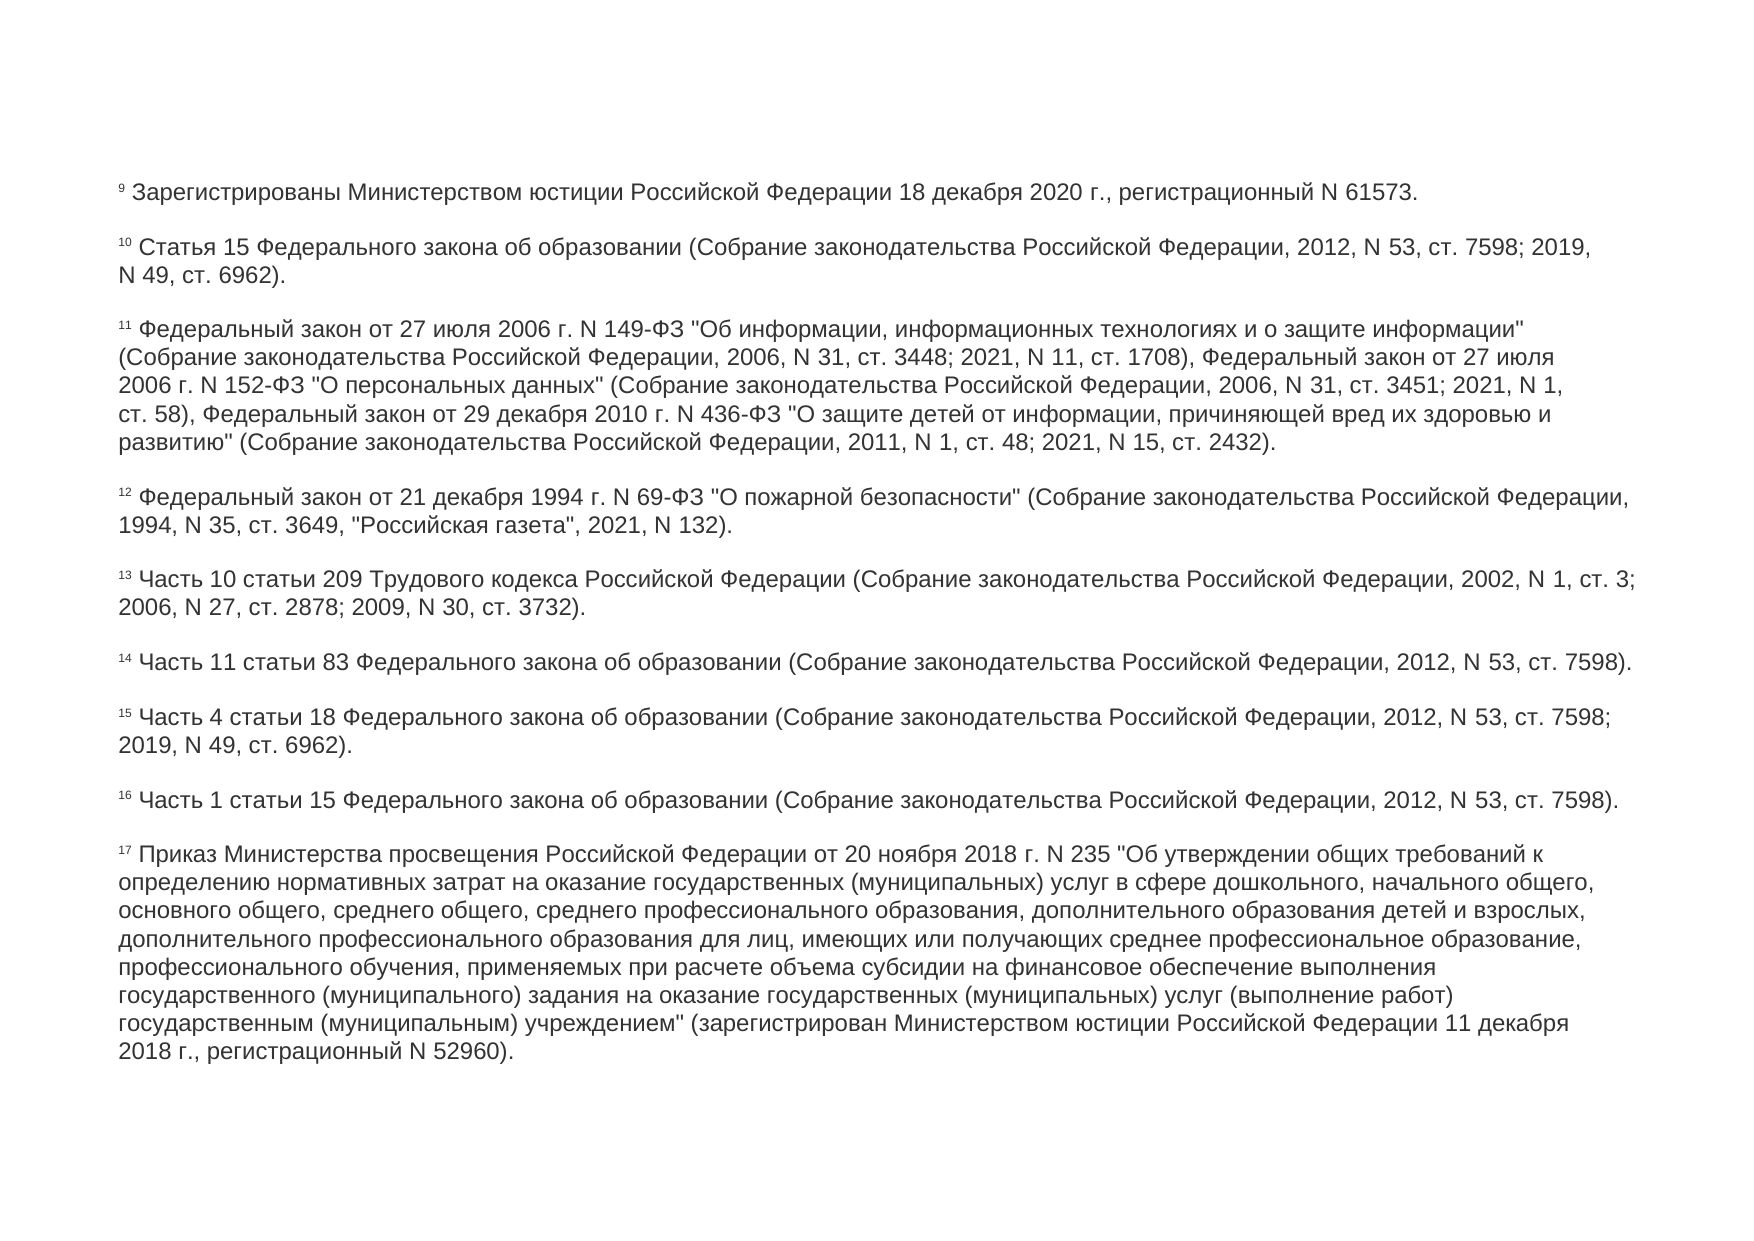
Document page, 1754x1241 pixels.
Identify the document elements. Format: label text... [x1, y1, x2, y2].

text 10 Статья 15 Федерального закона об образовании (Собрание законодательства Российской Федерации, 2012, N 53, ст. 7598; 2019, N 49, ст. 6962). [118, 232, 1636, 288]
text 17 Приказ Министерства просвещения Российской Федерации от 20 ноября 2018 г. N 235 "Об утверждении общих требований к определению нормативных затрат на оказание государственных (муниципальных) услуг в сфере дошкольного, начального общего, основного общего, среднего общего, среднего профессионального образования, дополнительного образования детей и взрослых, дополнительного профессионального образования для лиц, имеющих или получающих среднее профессиональное образование, профессионального обучения, применяемых при расчете объема субсидии на финансовое обеспечение выполнения государственного (муниципального) задания на оказание государственных (муниципальных) услуг (выполнение работ) государственным (муниципальным) учреждением" (зарегистрирован Министерством юстиции Российской Федерации 11 декабря 2018 г., регистрационный N 52960). [118, 840, 1636, 1065]
text 9 Зарегистрированы Министерством юстиции Российской Федерации 18 декабря 2020 г., регистрационный N 61573. [118, 177, 1636, 205]
text 16 Часть 1 статьи 15 Федерального закона об образовании (Собрание законодательства Российской Федерации, 2012, N 53, ст. 7598). [118, 785, 1636, 813]
text 12 Федеральный закон от 21 декабря 1994 г. N 69-ФЗ "О пожарной безопасности" (Собрание законодательства Российской Федерации, 1994, N 35, ст. 3649, "Российская газета", 2021, N 132). [118, 482, 1636, 538]
text 15 Часть 4 статьи 18 Федерального закона об образовании (Собрание законодательства Российской Федерации, 2012, N 53, ст. 7598; 2019, N 49, ст. 6962). [118, 702, 1636, 758]
text 11 Федеральный закон от 27 июля 2006 г. N 149-ФЗ "Об информации, информационных технологиях и о защите информации" (Собрание законодательства Российской Федерации, 2006, N 31, ст. 3448; 2021, N 11, ст. 1708), Федеральный закон от 27 июля 2006 г. N 152-ФЗ "О персональных данных" (Собрание законодательства Российской Федерации, 2006, N 31, ст. 3451; 2021, N 1, ст. 58), Федеральный закон от 29 декабря 2010 г. N 436-ФЗ "О защите детей от информации, причиняющей вред их здоровью и развитию" (Собрание законодательства Российской Федерации, 2011, N 1, ст. 48; 2021, N 15, ст. 2432). [118, 315, 1636, 455]
text 13 Часть 10 статьи 209 Трудового кодекса Российской Федерации (Собрание законодательства Российской Федерации, 2002, N 1, ст. 3; 2006, N 27, ст. 2878; 2009, N 30, ст. 3732). [118, 565, 1636, 621]
text 14 Часть 11 статьи 83 Федерального закона об образовании (Собрание законодательства Российской Федерации, 2012, N 53, ст. 7598). [118, 647, 1636, 676]
